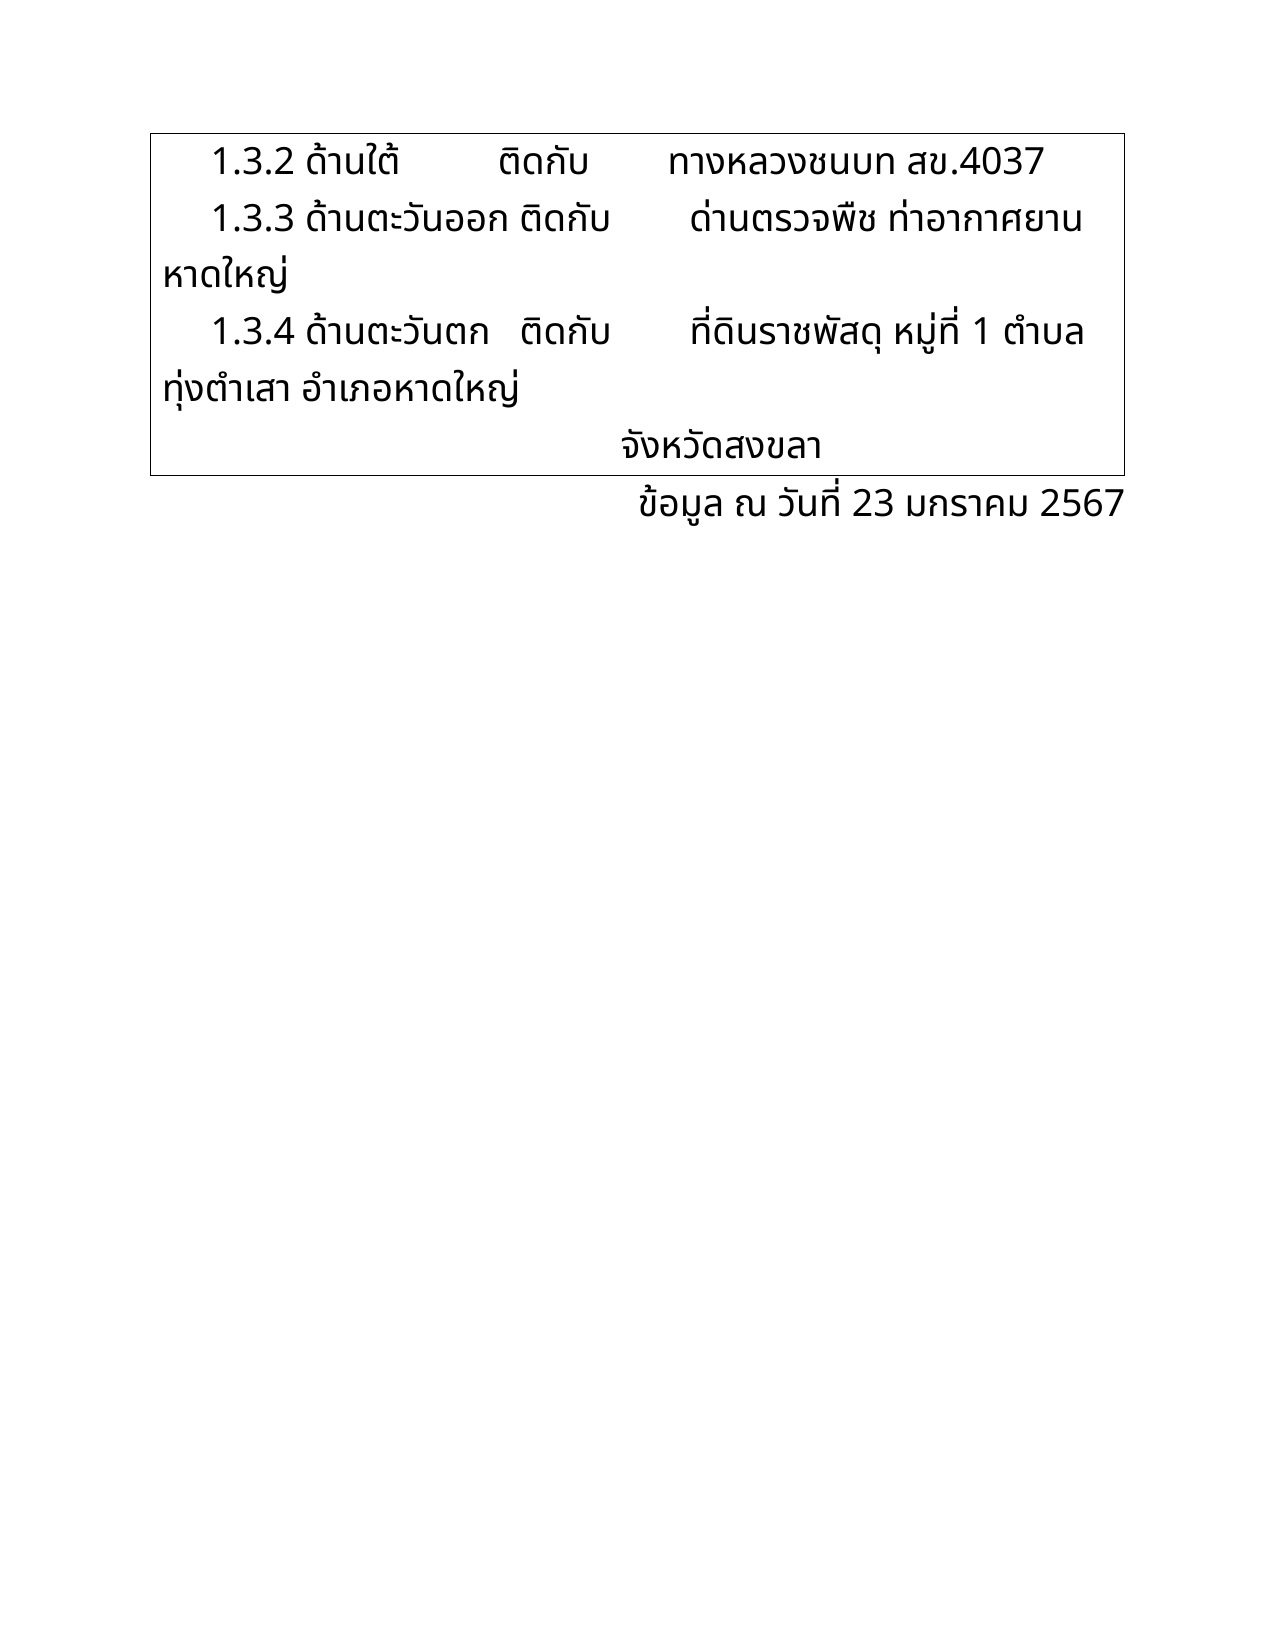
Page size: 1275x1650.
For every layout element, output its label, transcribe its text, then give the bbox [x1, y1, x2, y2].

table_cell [151, 134, 1124, 475]
text ข้อมูล ณ วันที่ 23 มกราคม 2567 [150, 476, 1125, 533]
